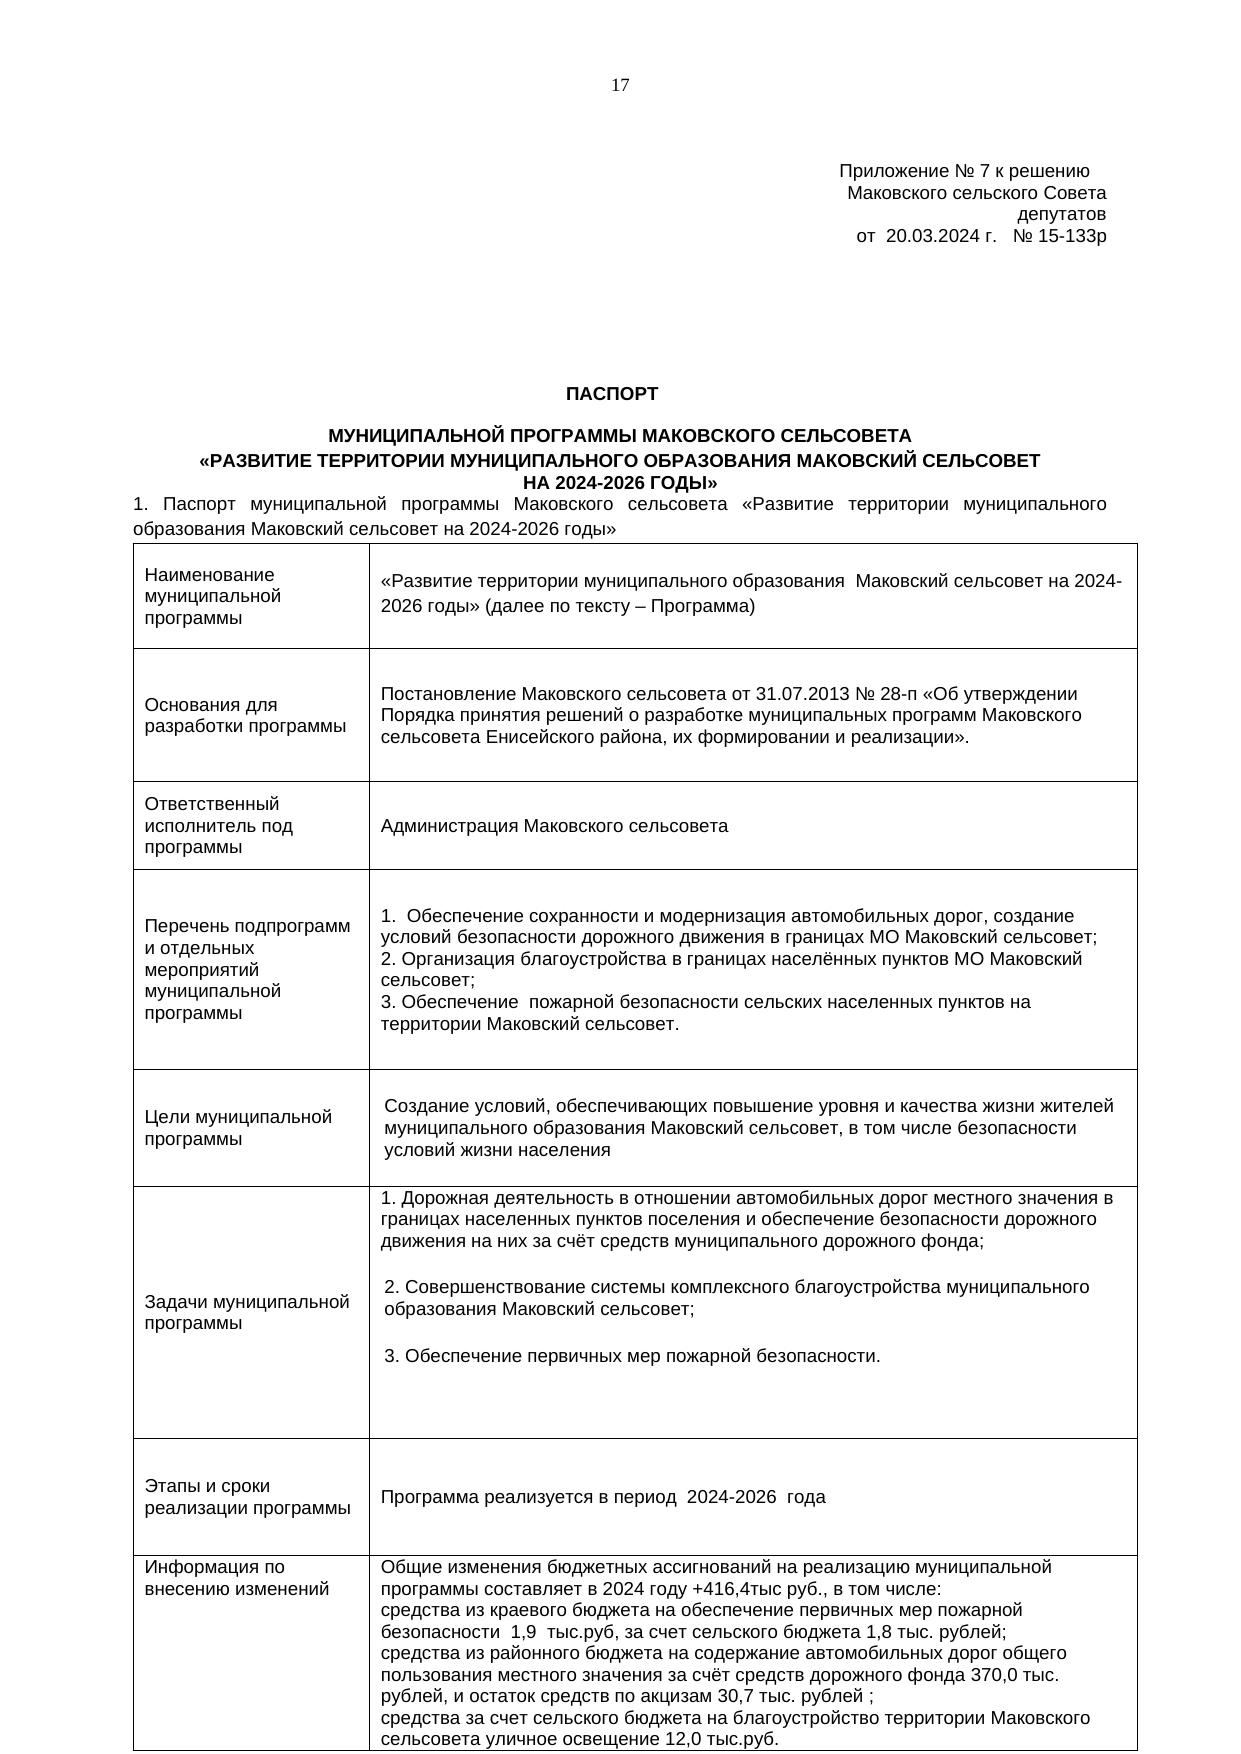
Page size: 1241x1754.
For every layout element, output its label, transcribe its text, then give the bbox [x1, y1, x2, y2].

subtitle 1. Паспорт муниципальной программы Маковского сельсовета «Развитие территории муниципального образования Маковский сельсовет на 2024-2026 годы» [133, 493, 1107, 539]
subtitle от 20.03.2024 г. № 15-133р [133, 225, 1107, 246]
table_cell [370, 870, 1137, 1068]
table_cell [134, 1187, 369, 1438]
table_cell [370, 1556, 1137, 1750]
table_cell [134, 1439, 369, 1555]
text на 2024-2026 годы» [133, 472, 1107, 493]
subtitle МУНИЦИПАЛЬНОЙ ПРОГРАММЫ МАКОВСКОГО СЕЛЬСОВЕТА [133, 425, 1107, 447]
subtitle Приложение № 7 к решению [133, 160, 1107, 182]
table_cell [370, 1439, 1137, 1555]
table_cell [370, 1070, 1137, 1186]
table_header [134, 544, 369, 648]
subtitle Маковского сельского Совета [133, 182, 1107, 203]
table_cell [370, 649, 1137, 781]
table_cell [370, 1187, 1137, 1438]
text ПАСПОРТ [133, 383, 1107, 404]
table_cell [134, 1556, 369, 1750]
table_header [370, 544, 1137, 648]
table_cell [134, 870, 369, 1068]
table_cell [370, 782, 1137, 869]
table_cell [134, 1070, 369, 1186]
text «Развитие территории МУНИЦИПАЛЬНОГО ОБРАЗОВАНИЯ МАКОВСКИЙ сельсовет [133, 450, 1107, 472]
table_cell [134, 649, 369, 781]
subtitle депутатов [133, 203, 1107, 225]
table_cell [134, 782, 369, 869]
